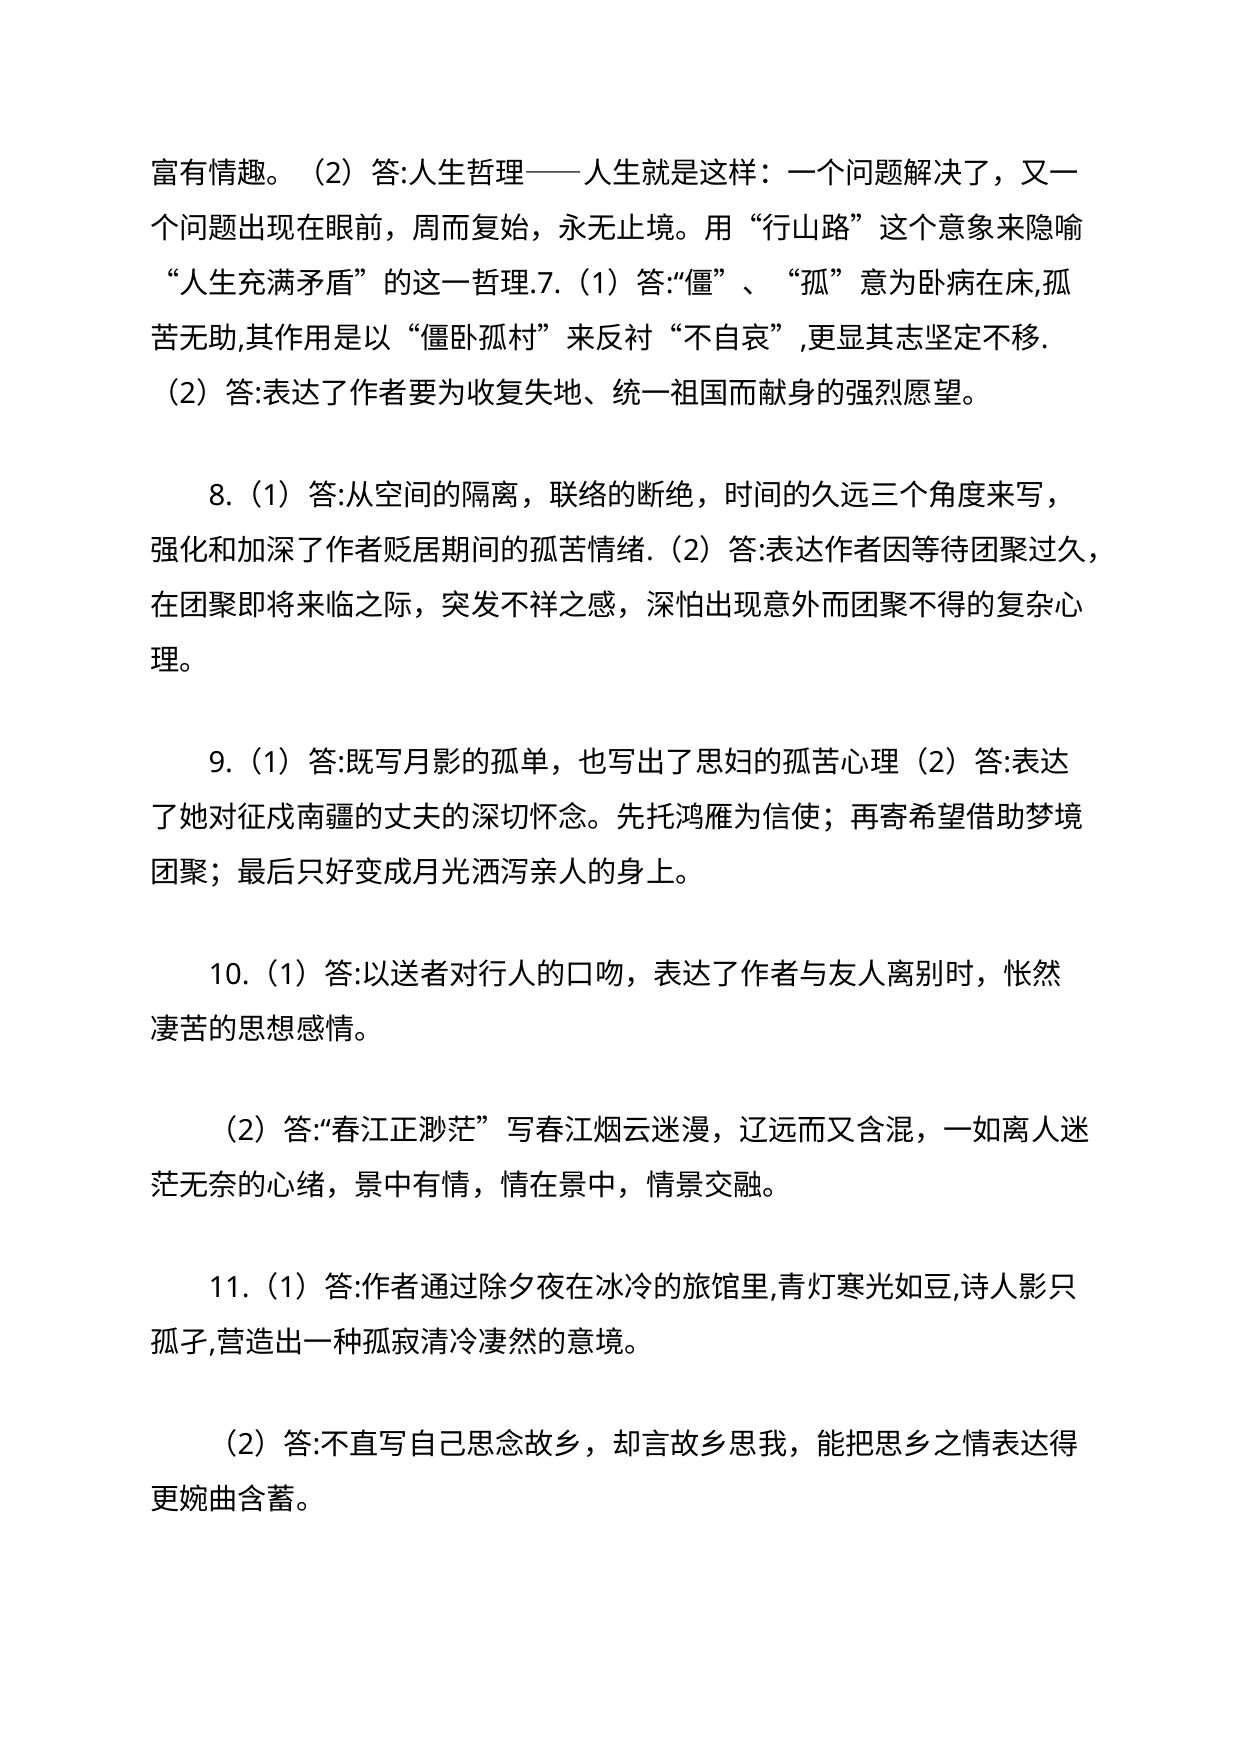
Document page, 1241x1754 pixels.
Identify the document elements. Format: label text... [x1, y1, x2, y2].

text （2）答:不直写自己思念故乡，却言故乡思我，能把思乡之情表达得更婉曲含蓄。 [150, 1421, 1090, 1518]
text 8.（1）答:从空间的隔离，联络的断绝，时间的久远三个角度来写，强化和加深了作者贬居期间的孤苦情绪.（2）答:表达作者因等待团聚过久，在团聚即将来临之际，突发不祥之感，深怕出现意外而团聚不得的复杂心理。 [150, 472, 1090, 679]
text 11.（1）答:作者通过除夕夜在冰冷的旅馆里,青灯寒光如豆,诗人影只孤孑,营造出一种孤寂清冷凄然的意境。 [150, 1264, 1090, 1361]
text （2）答:“春江正渺茫”写春江烟云迷漫，辽远而又含混，一如离人迷茫无奈的心绪，景中有情，情在景中，情景交融。 [150, 1107, 1090, 1204]
text 9.（1）答:既写月影的孤单，也写出了思妇的孤苦心理（2）答:表达了她对征戍南疆的丈夫的深切怀念。先托鸿雁为信使；再寄希望借助梦境团聚；最后只好变成月光洒泻亲人的身上。 [150, 738, 1090, 891]
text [150, 150, 1090, 412]
text 10.（1）答:以送者对行人的口吻，表达了作者与友人离别时，怅然凄苦的思想感情。 [150, 950, 1090, 1047]
